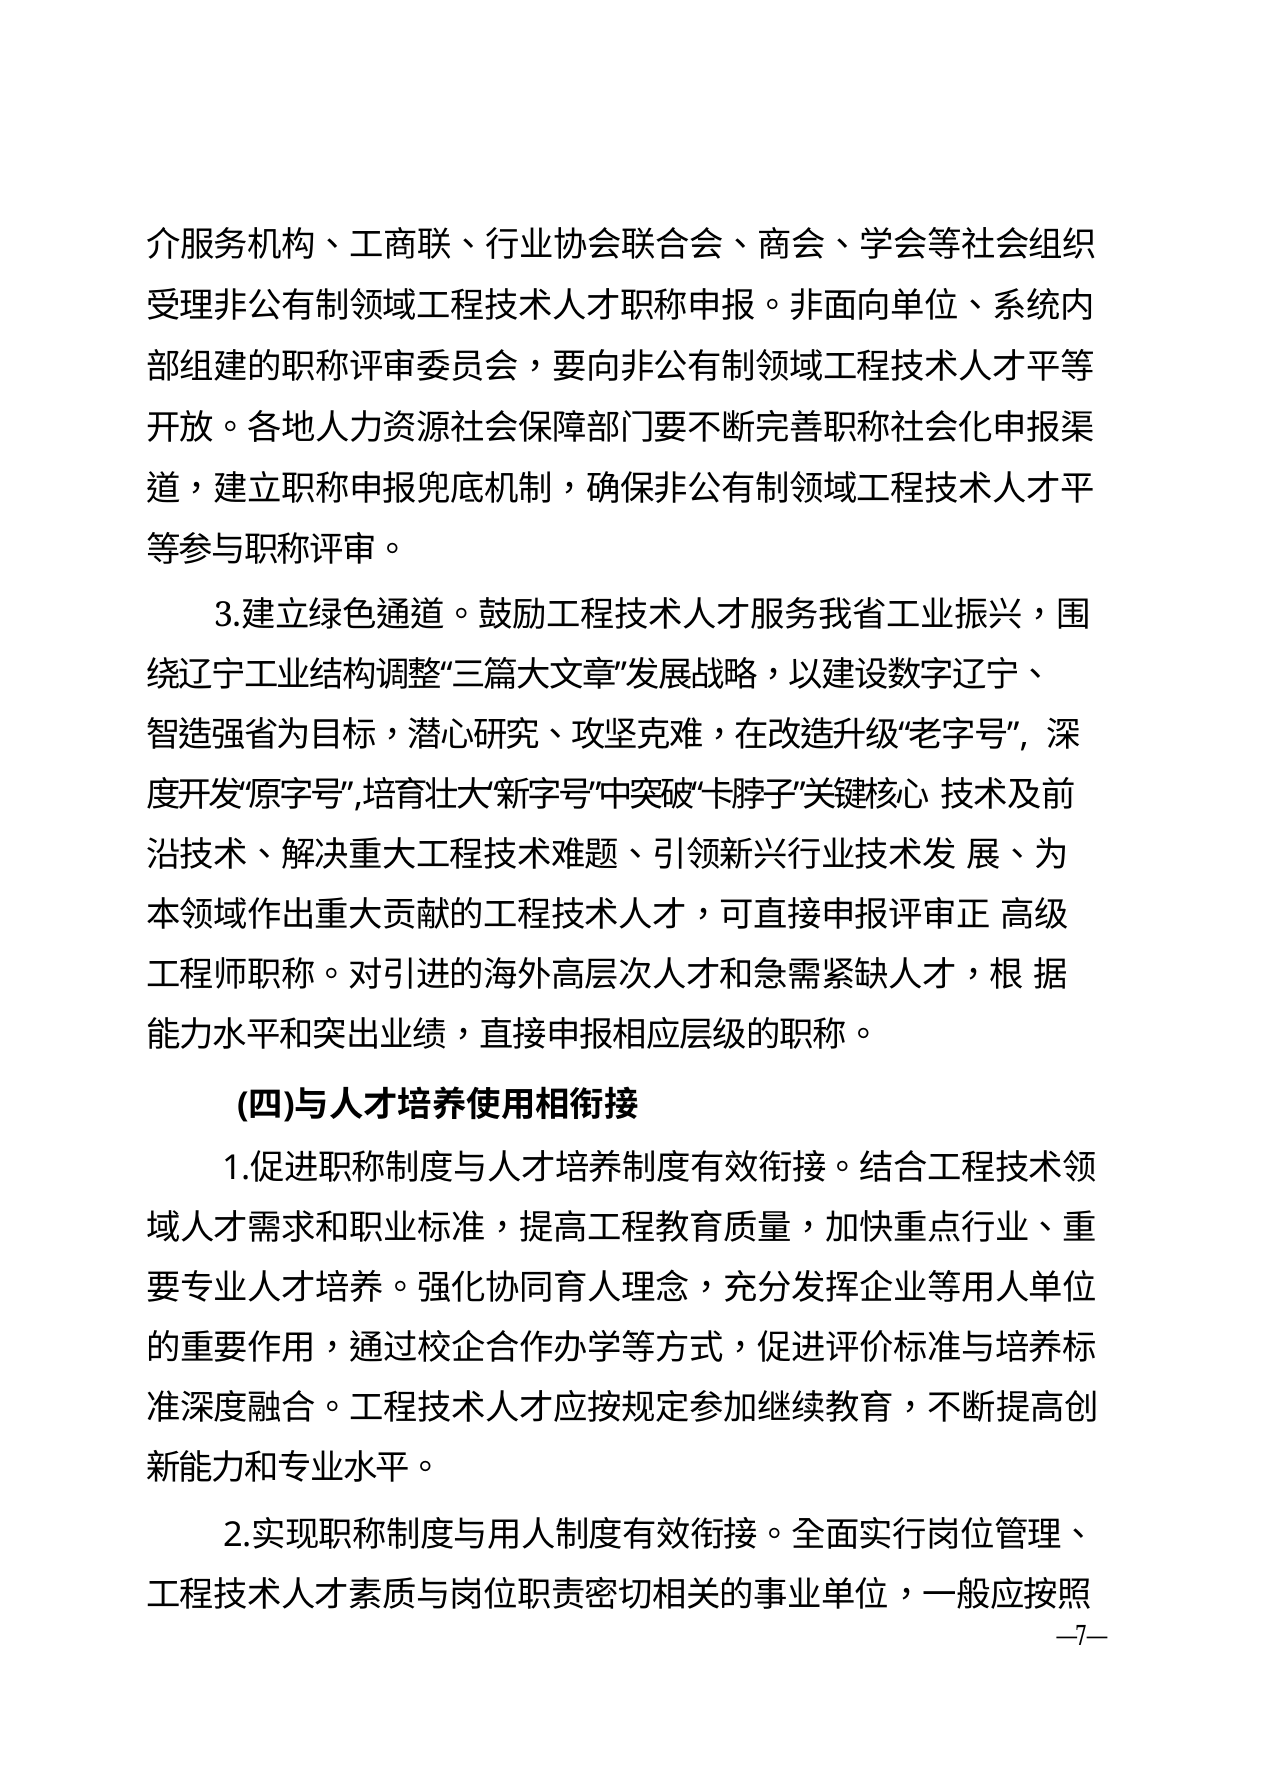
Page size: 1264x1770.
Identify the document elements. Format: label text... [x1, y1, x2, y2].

text 2.实现职称制度与用人制度有效衔接。全面实行岗位管理、 工程技术人才素质与岗位职责密切相关的事业单位，一般应按照 [146, 1510, 1099, 1617]
text 3.建立绿色通道。鼓励工程技术人才服务我省工业振兴，围 绕辽宁工业结构调整“三篇大文章”发展战略，以建设数字辽宁、 智造强省为目标，潜心研究、攻坚克难，在改造升级“老字号”, 深度开发“原字号”,培育壮大“新字号”中突破“卡脖子”关键核心 技术及前沿技术、解决重大工程技术难题、引领新兴行业技术发 展、为本领域作出重大贡献的工程技术人才，可直接申报评审正 高级工程师职称。对引进的海外高层次人才和急需紧缺人才，根 据能力水平和突出业绩，直接申报相应层级的职称。 [146, 590, 1096, 1057]
text 介服务机构、工商联、行业协会联合会、商会、学会等社会组织 受理非公有制领域工程技术人才职称申报。非面向单位、系统内 部组建的职称评审委员会，要向非公有制领域工程技术人才平等 开放。各地人力资源社会保障部门要不断完善职称社会化申报渠 道，建立职称申报兜底机制，确保非公有制领域工程技术人才平 等参与职称评审。 [146, 220, 1097, 571]
text 1.促进职称制度与人才培养制度有效衔接。结合工程技术领 域人才需求和职业标准，提高工程教育质量，加快重点行业、重 要专业人才培养。强化协同育人理念，充分发挥企业等用人单位 的重要作用，通过校企合作办学等方式，促进评价标准与培养标 准深度融合。工程技术人才应按规定参加继续教育，不断提高创 新能力和专业水平。 [146, 1142, 1099, 1489]
text (四)与人才培养使用相衔接 [237, 1081, 1108, 1125]
